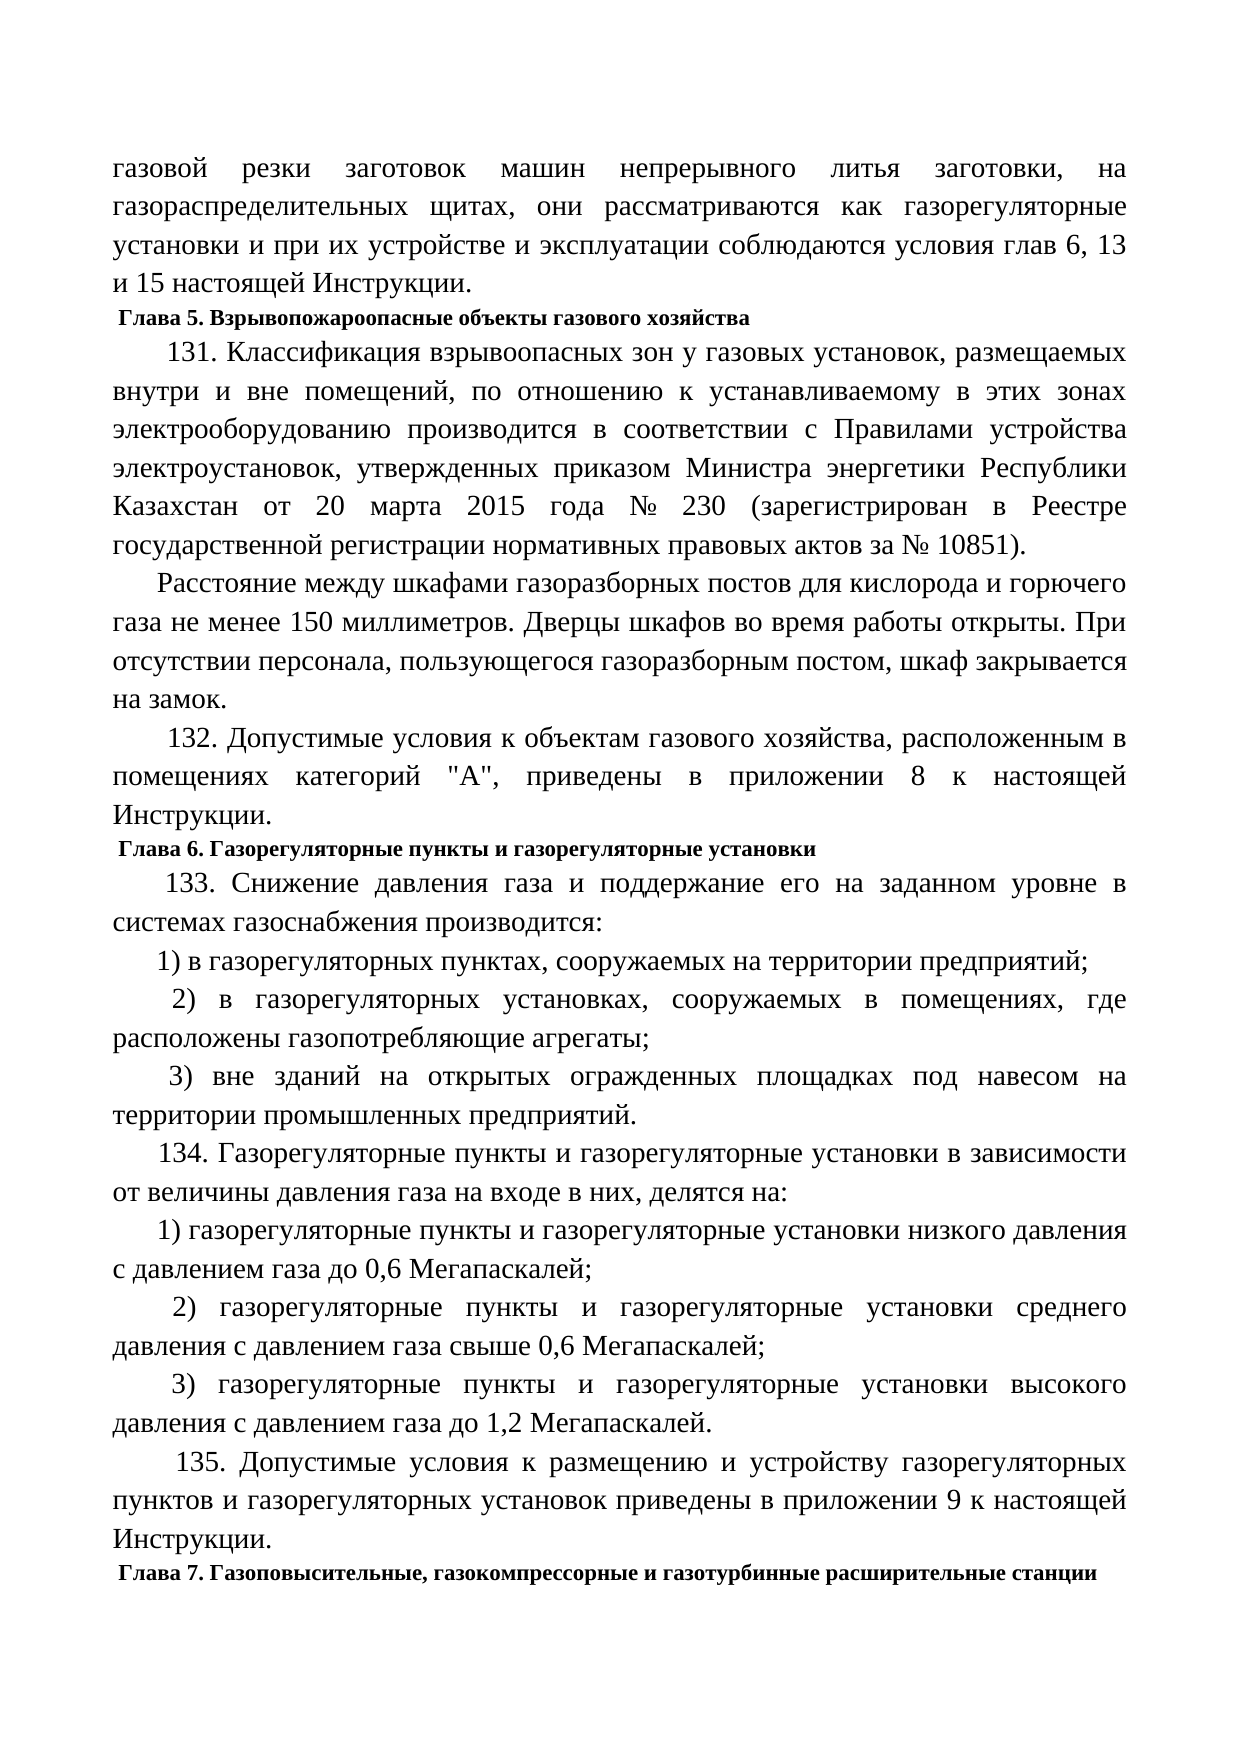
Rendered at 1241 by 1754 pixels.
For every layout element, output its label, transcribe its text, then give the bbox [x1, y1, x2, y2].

text 3) вне зданий на открытых огражденных площадках под навесом на территории промышленных предприятий. [112, 1058, 1128, 1130]
text 2) газорегуляторные пункты и газорегуляторные установки среднего давления с давлением газа свыше 0,6 Мегапаскалей; [112, 1289, 1128, 1362]
text 1) в газорегуляторных пунктах, сооружаемых на территории предприятий; [112, 943, 1128, 976]
text Расстояние между шкафами газоразборных постов для кислорода и горючего газа не менее 150 миллиметров. Дверцы шкафов во время работы открыты. При отсутствии персонала, пользующегося газоразборным постом, шкаф закрывается на замок. [112, 566, 1128, 715]
text 135. Допустимые условия к размещению и устройству газорегуляторных пунктов и газорегуляторных установок приведены в приложении 9 к настоящей Инструкции. [112, 1444, 1128, 1554]
text 1) газорегуляторные пункты и газорегуляторные установки низкого давления с давлением газа до 0,6 Мегапаскалей; [112, 1212, 1128, 1284]
text Глава 6. Газорегуляторные пункты и газорегуляторные установки [112, 835, 1128, 862]
text 133. Снижение давления газа и поддержание его на заданном уровне в системах газоснабжения производится: [112, 866, 1128, 938]
text 131. Классификация взрывоопасных зон у газовых установок, размещаемых внутри и вне помещений, по отношению к устанавливаемому в этих зонах электрооборудованию производится в соответствии с Правилами устройства электроустановок, утвержденных приказом Министра энергетики Республики Казахстан от 20 марта 2015 года № 230 (зарегистрирован в Реестре государственной регистрации нормативных правовых актов за № 10851). [112, 334, 1128, 561]
text 2) в газорегуляторных установках, сооружаемых в помещениях, где расположены газопотребляющие агрегаты; [112, 981, 1128, 1053]
text Глава 5. Взрывопожароопасные объекты газового хозяйства [112, 304, 1128, 331]
text 134. Газорегуляторные пункты и газорегуляторные установки в зависимости от величины давления газа на входе в них, делятся на: [112, 1135, 1128, 1207]
text Глава 7. Газоповысительные, газокомпрессорные и газотурбинные расширительные станции [112, 1559, 1128, 1586]
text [112, 150, 1128, 299]
text 132. Допустимые условия к объектам газового хозяйства, расположенным в помещениях категорий "А", приведены в приложении 8 к настоящей Инструкции. [112, 720, 1128, 830]
text 3) газорегуляторные пункты и газорегуляторные установки высокого давления с давлением газа до 1,2 Мегапаскалей. [112, 1367, 1128, 1439]
